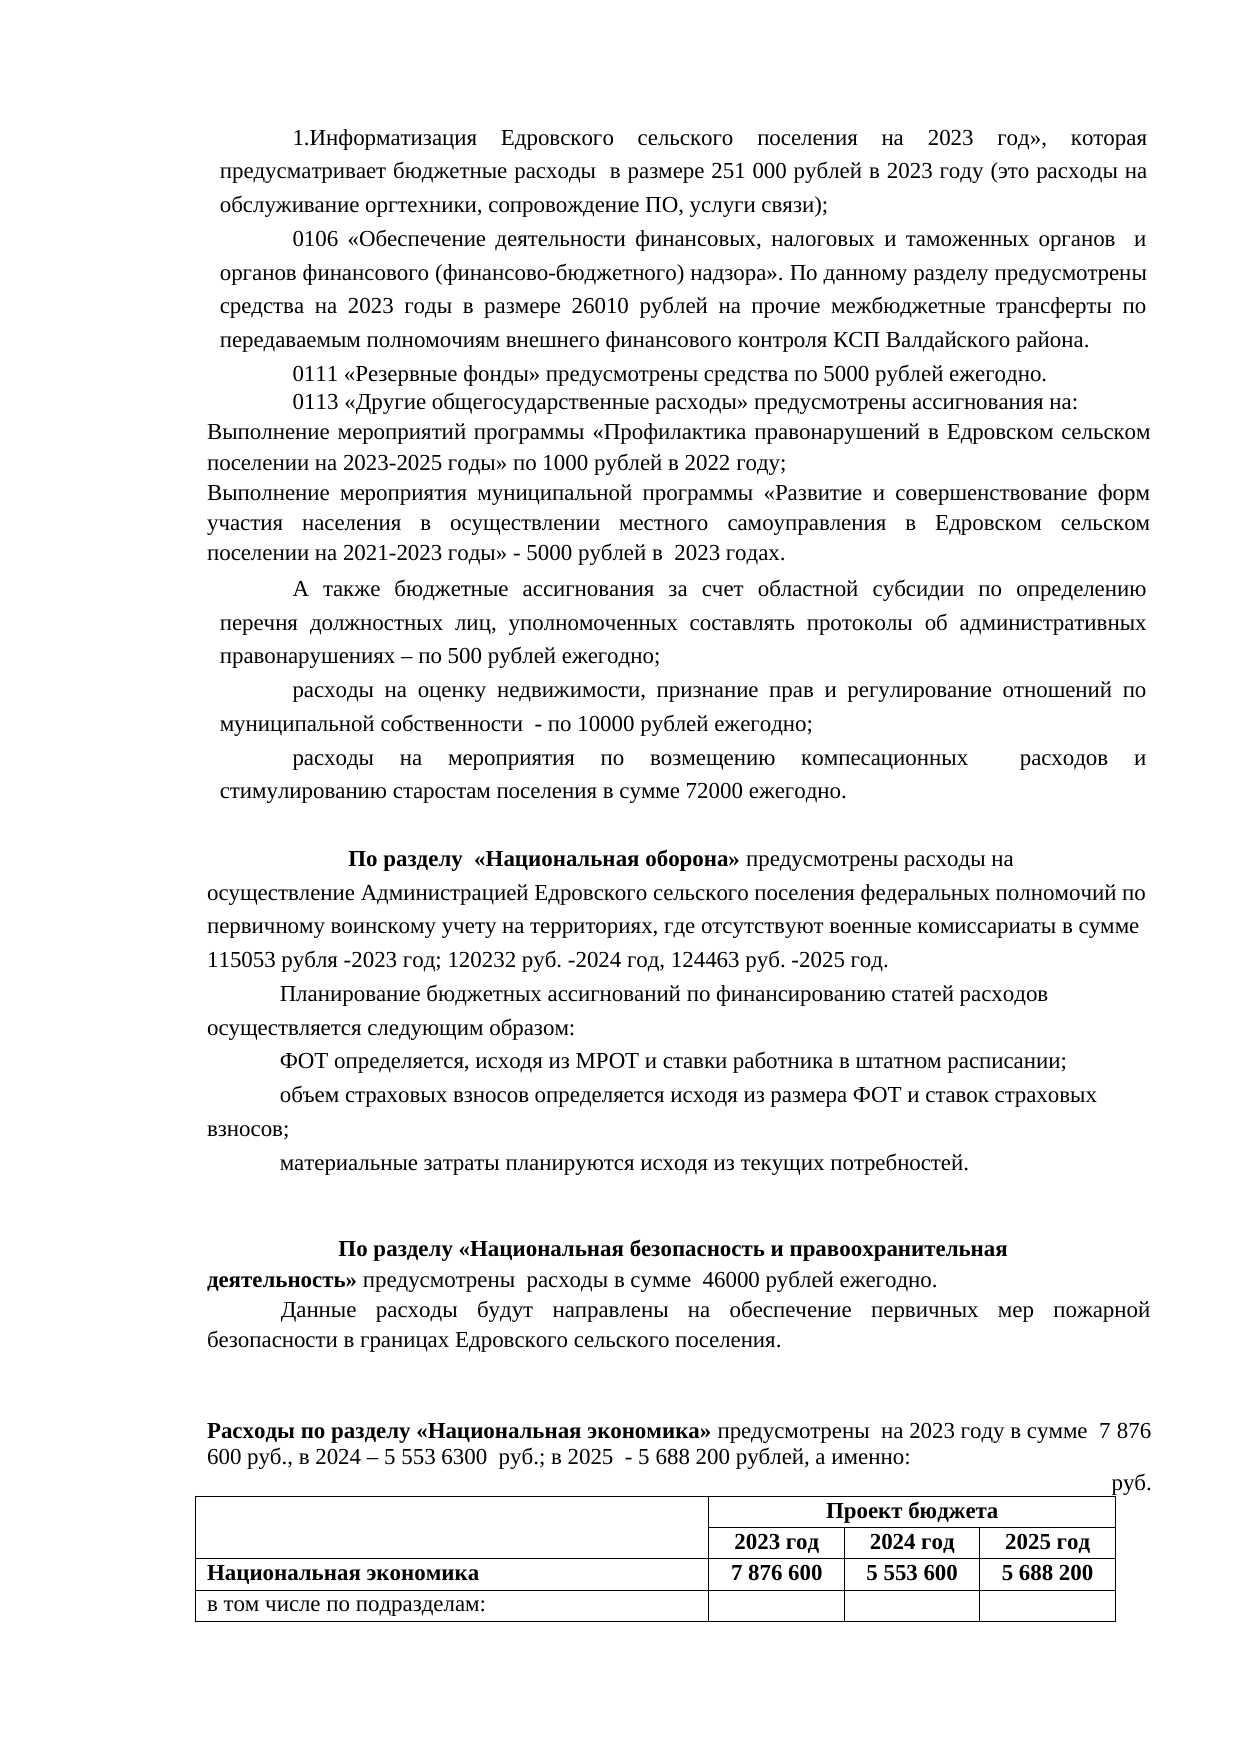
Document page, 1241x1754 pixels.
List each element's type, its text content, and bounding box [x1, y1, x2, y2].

text По разделу «Национальная безопасность и правоохранительная деятельность» предусмотрены расходы в сумме 46000 рублей ежегодно. [207, 1235, 1152, 1292]
text 1.Информатизация Едровского сельского поселения на 2023 год», которая предусматривает бюджетные расходы в размере 251 000 рублей в 2023 году (это расходы на обслуживание оргтехники, сопровождение ПО, услуги связи); [219, 118, 1148, 219]
text Выполнение мероприятий программы «Профилактика правонарушений в Едровском сельском поселении на 2023-2025 годы» по 1000 рублей в 2022 году; [207, 418, 1152, 475]
table_cell 7 876 600 [709, 1559, 844, 1589]
text По разделу «Национальная оборона» предусмотрены расходы на осуществление Администрацией Едровского сельского поселения федеральных полномочий по первичному воинскому учету на территориях, где отсутствуют военные комиссариаты в сумме 115053 рубля -2023 год; 120232 руб. -2024 год, 124463 руб. -2025 год. [207, 839, 1151, 974]
table_cell [709, 1591, 844, 1621]
table_header Проект бюджета [709, 1497, 1115, 1527]
table_cell 5 688 200 [980, 1559, 1115, 1589]
table_cell [980, 1591, 1115, 1621]
table_header [196, 1497, 708, 1558]
table_cell 2023 год [709, 1528, 844, 1558]
text 0111 «Резервные фонды» предусмотрены средства по 5000 рублей ежегодно. [219, 354, 1148, 388]
text расходы на мероприятия по возмещению компесационных расходов и стимулированию старостам поселения в сумме 72000 ежегодно. [219, 738, 1148, 806]
table_cell 2024 год [845, 1528, 979, 1558]
table_cell 5 553 600 [845, 1559, 979, 1589]
text объем страховых взносов определяется исходя из размера ФОТ и ставок страховых взносов; [207, 1076, 1151, 1143]
text руб. [236, 1469, 1152, 1496]
text Данные расходы будут направлены на обеспечение первичных мер пожарной безопасности в границах Едровского сельского поселения. [207, 1296, 1152, 1352]
table_cell [845, 1591, 979, 1621]
text расходы на оценку недвижимости, признание прав и регулирование отношений по муниципальной собственности - по 10000 рублей ежегодно; [219, 671, 1148, 738]
table_cell в том числе по подразделам: [196, 1591, 708, 1621]
text ФОТ определяется, исходя из МРОТ и ставки работника в штатном расписании; [207, 1042, 1151, 1076]
text Расходы по разделу «Национальная экономика» предусмотрены на 2023 году в сумме 7 876 600 руб., в 2024 – 5 553 6300 руб.; в 2025 - 5 688 200 рублей, а именно: [207, 1417, 1152, 1469]
text 0113 «Другие общегосударственные расходы» предусмотрены ассигнования на: [207, 388, 1152, 414]
table_cell Национальная экономика [196, 1559, 708, 1589]
text материальные затраты планируются исходя из текущих потребностей. [207, 1143, 1151, 1177]
table_cell 2025 год [980, 1528, 1115, 1558]
text Выполнение мероприятия муниципальной программы «Развитие и совершенствование форм участия населения в осуществлении местного самоуправления в Едровском сельском поселении на 2021-2023 годы» - 5000 рублей в 2023 годах. [207, 479, 1152, 566]
text 0106 «Обеспечение деятельности финансовых, налоговых и таможенных органов и органов финансового (финансово-бюджетного) надзора». По данному разделу предусмотрены средства на 2023 годы в размере 26010 рублей на прочие межбюджетные трансферты по передаваемым полномочиям внешнего финансового контроля КСП Валдайского района. [219, 219, 1148, 354]
text А также бюджетные ассигнования за счет областной субсидии по определению перечня должностных лиц, уполномоченных составлять протоколы об административных правонарушениях – по 500 рублей ежегодно; [219, 569, 1148, 671]
text Планирование бюджетных ассигнований по финансированию статей расходов осуществляется следующим образом: [207, 974, 1151, 1042]
